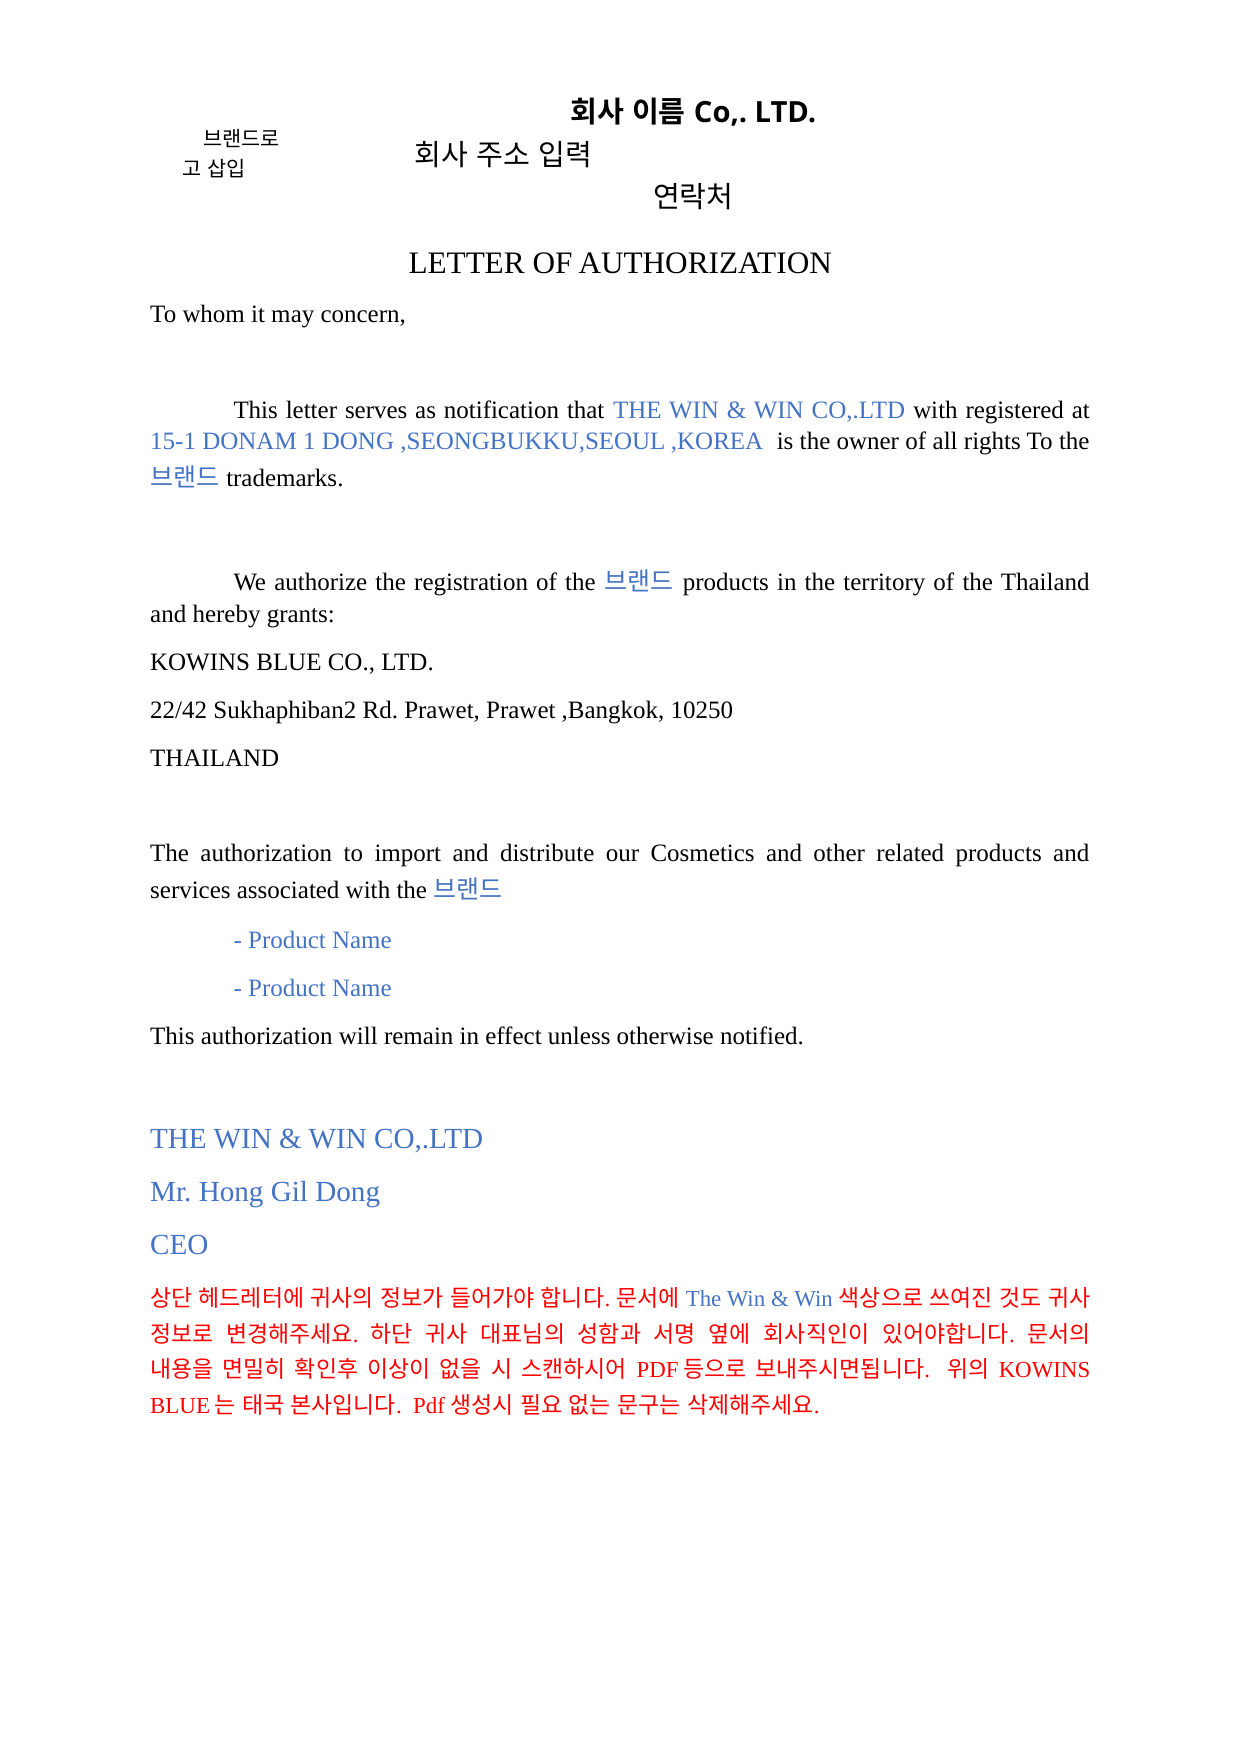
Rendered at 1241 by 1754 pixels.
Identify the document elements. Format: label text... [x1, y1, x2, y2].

text LETTER OF AUTHORIZATION [150, 244, 1090, 280]
text CEO [150, 1227, 1090, 1260]
text The authorization to import and distribute our Cosmetics and other related products and services associated with the 브랜드 [150, 838, 1090, 906]
text This letter serves as notification that THE WIN & WIN CO,.LTD with registered at 15-1 DONAM 1 DONG ,SEONGBUKKU,SEOUL ,KOREA is the owner of all rights To the 브랜드 trademarks. [150, 395, 1090, 494]
text We authorize the registration of the 브랜드 products in the territory of the Thailand and hereby grants: [150, 561, 1090, 628]
text To whom it may concern, [150, 299, 1090, 328]
text 22/42 Sukhaphiban2 Rd. Prawet, Prawet ,Bangkok, 10250 [150, 695, 1090, 724]
text - Product Name [233, 973, 1090, 1002]
text THE WIN & WIN CO,.LTD [150, 1121, 1090, 1155]
text - Product Name [150, 925, 1090, 954]
text THAILAND [150, 743, 1090, 771]
text This authorization will remain in effect unless otherwise notified. [150, 1021, 1090, 1049]
text 상단 헤드레터에 귀사의 정보가 들어가야 합니다. 문서에 The Win & Win 색상으로 쓰여진 것도 귀사 정보로 변경해주세요. 하단 귀사 대표님의 성함과 서명 옆에 회사직인이 있어야합니다. 문서의 내용을 면밀히 확인후 이상이 없을 시 스캔하시어 PDF등으로 보내주시면됩니다. 위의 KOWINS BLUE는 태국 본사입니다. Pdf 생성시 필요 없는 문구는 삭제해주세요. [150, 1280, 1090, 1420]
text Mr. Hong Gil Dong [150, 1174, 1090, 1208]
text KOWINS BLUE CO., LTD. [150, 647, 1090, 676]
